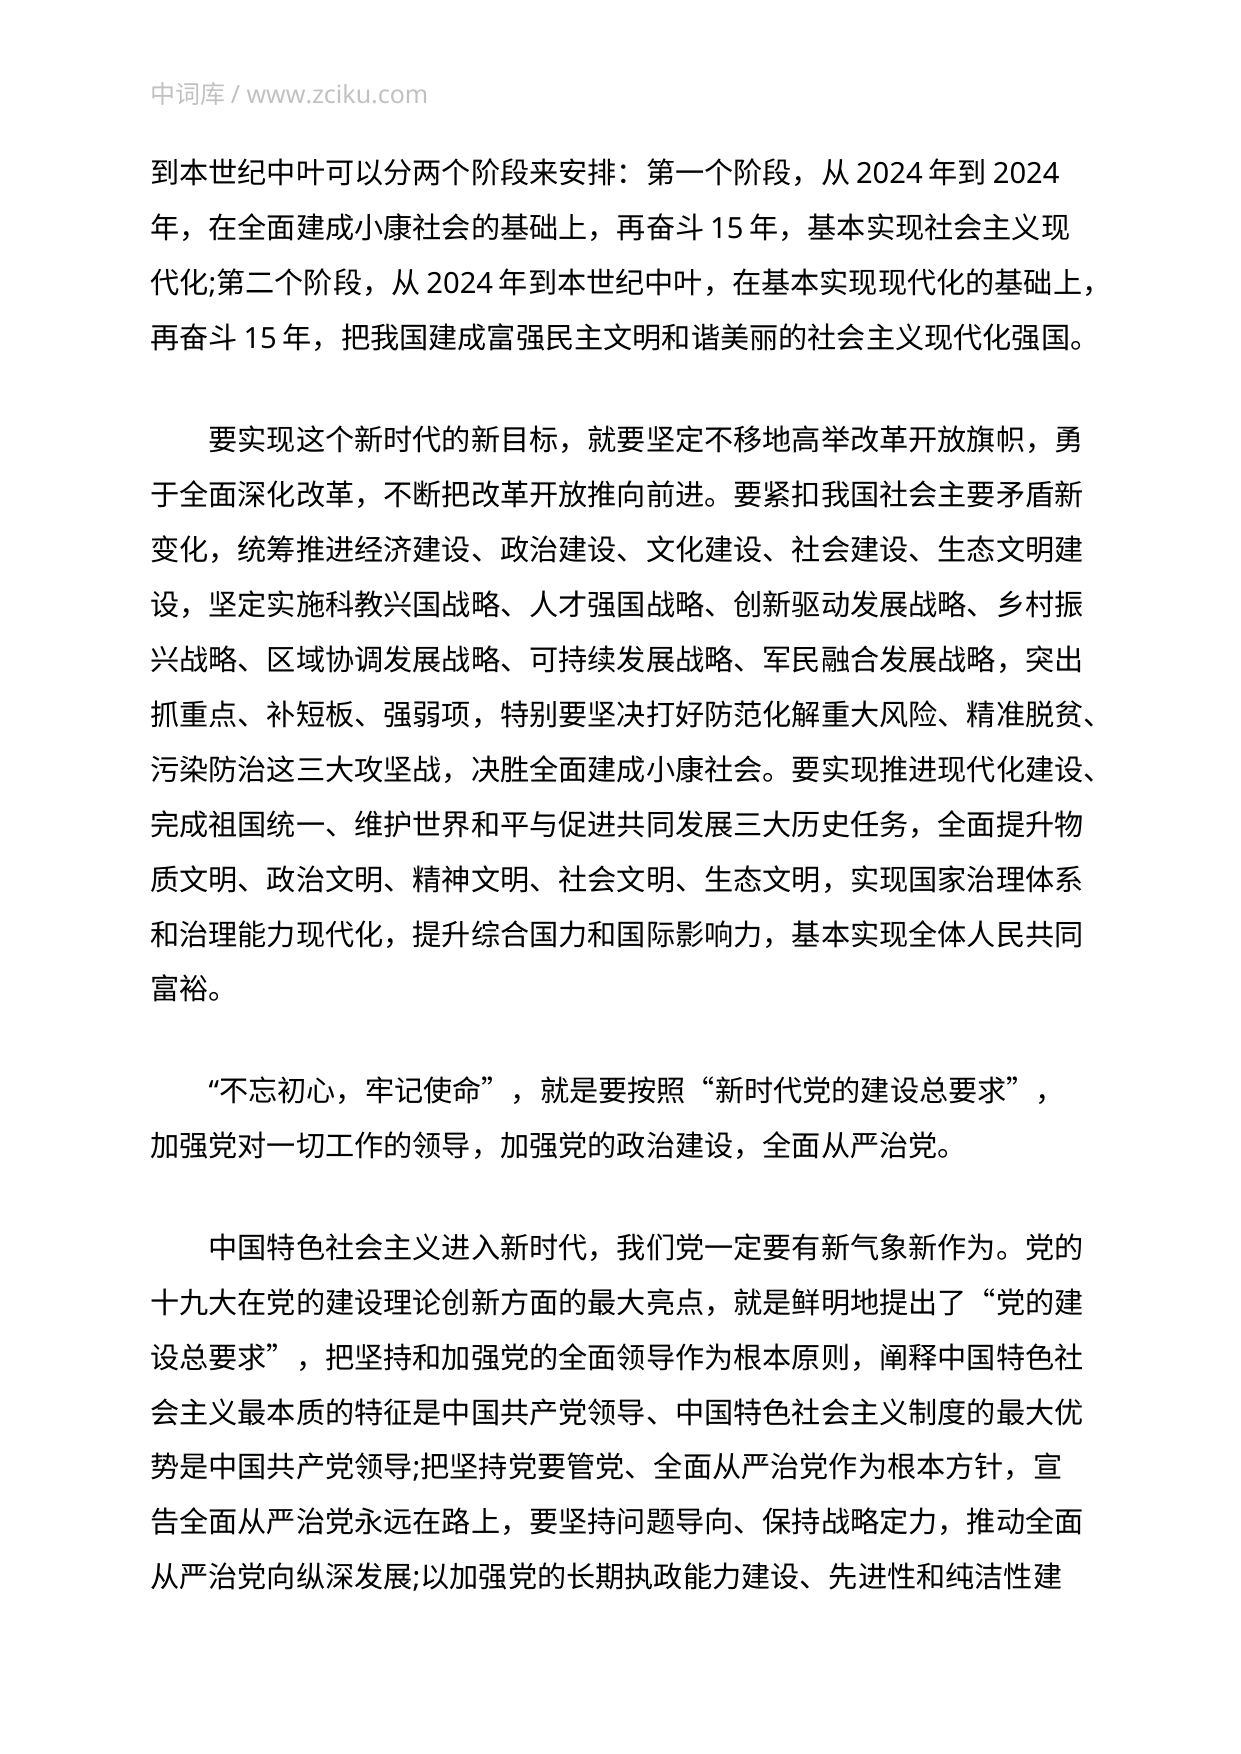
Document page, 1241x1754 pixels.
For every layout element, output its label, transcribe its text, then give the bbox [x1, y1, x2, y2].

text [150, 150, 1090, 357]
text 要实现这个新时代的新目标，就要坚定不移地高举改革开放旗帜，勇于全面深化改革，不断把改革开放推向前进。要紧扣我国社会主要矛盾新变化，统筹推进经济建设、政治建设、文化建设、社会建设、生态文明建设，坚定实施科教兴国战略、人才强国战略、创新驱动发展战略、乡村振兴战略、区域协调发展战略、可持续发展战略、军民融合发展战略，突出抓重点、补短板、强弱项，特别要坚决打好防范化解重大风险、精准脱贫、污染防治这三大攻坚战，决胜全面建成小康社会。要实现推进现代化建设、完成祖国统一、维护世界和平与促进共同发展三大历史任务，全面提升物质文明、政治文明、精神文明、社会文明、生态文明，实现国家治理体系和治理能力现代化，提升综合国力和国际影响力，基本实现全体人民共同富裕。 [150, 417, 1090, 1008]
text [150, 1224, 1090, 1596]
text “不忘初心，牢记使命”，就是要按照“新时代党的建设总要求”，加强党对一切工作的领导，加强党的政治建设，全面从严治党。 [150, 1068, 1090, 1165]
